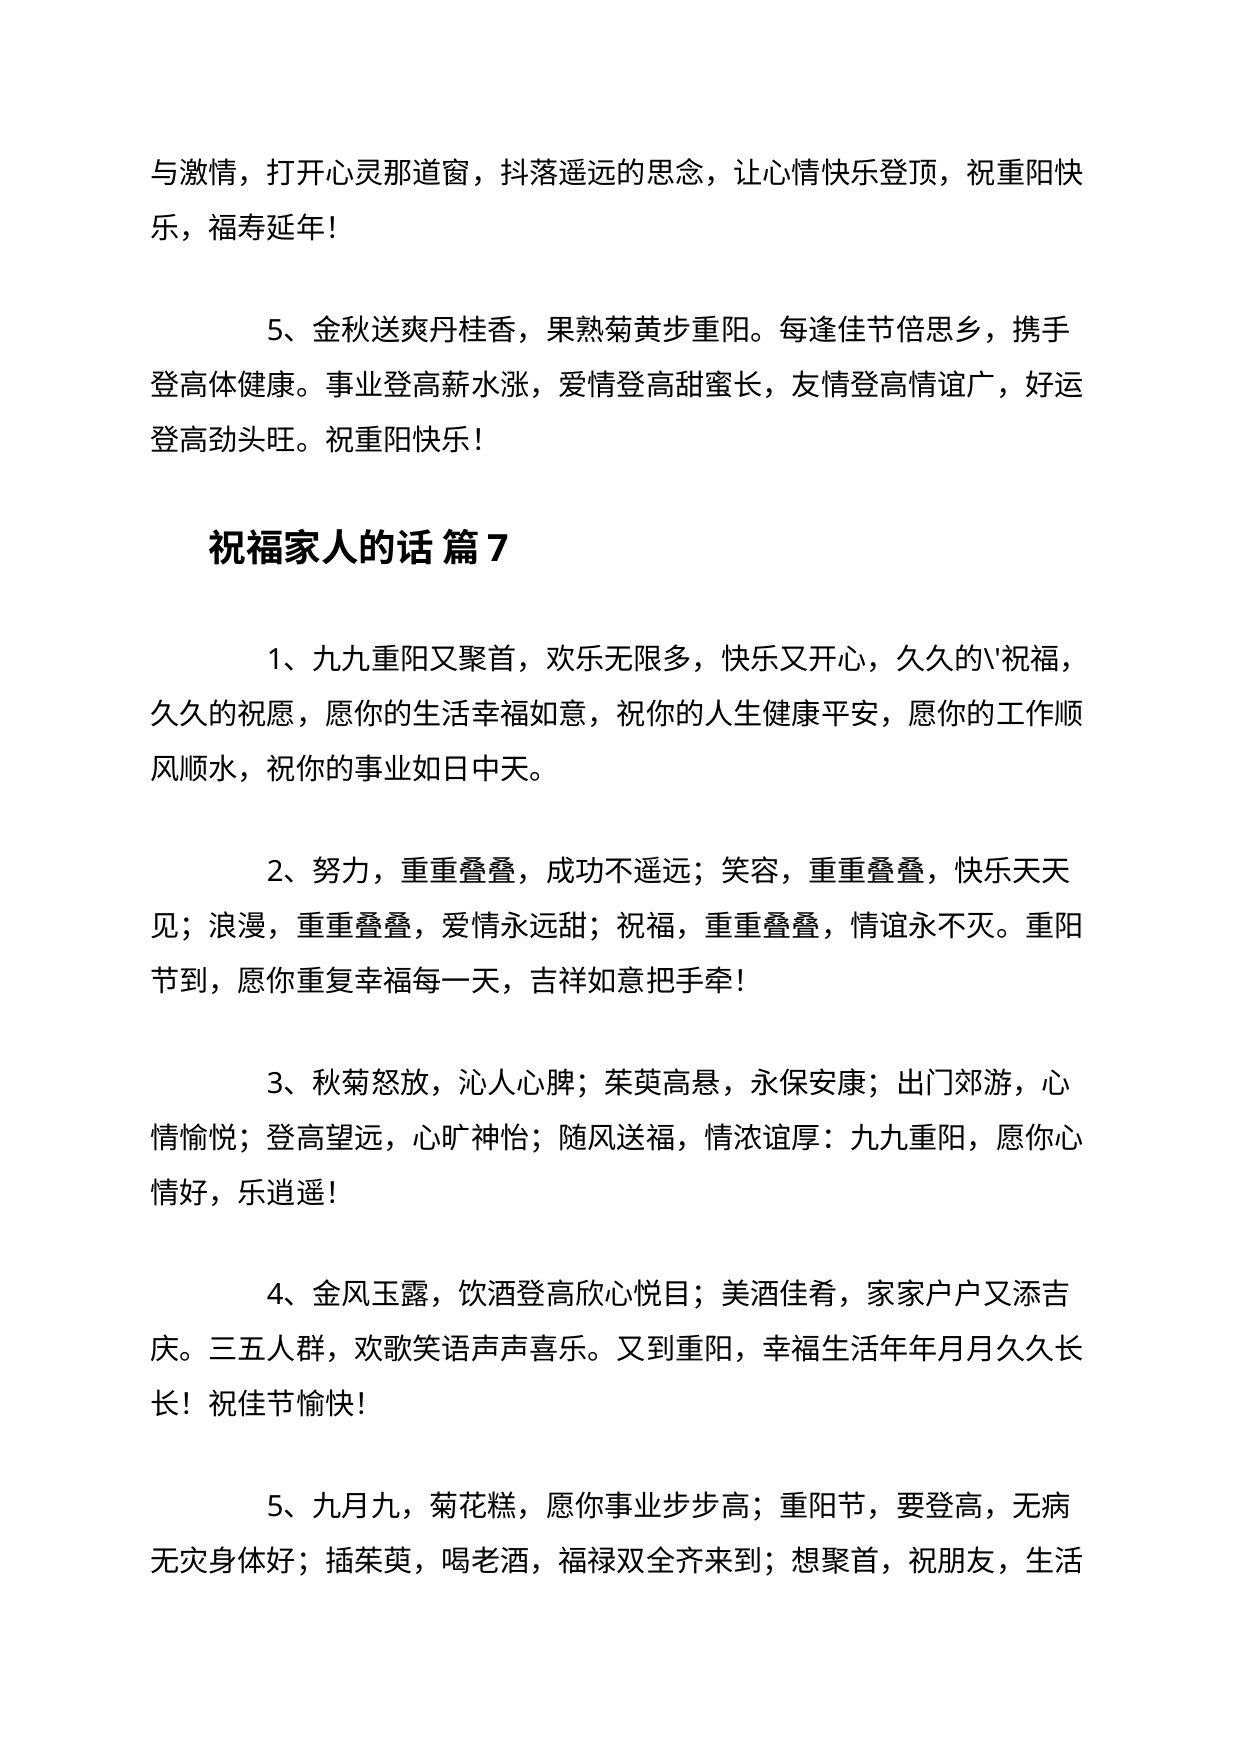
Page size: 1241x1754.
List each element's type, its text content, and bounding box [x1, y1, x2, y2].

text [150, 1483, 1090, 1580]
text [150, 150, 1090, 247]
text 3、秋菊怒放，沁人心脾；茱萸高悬，永保安康；出门郊游，心情愉悦；登高望远，心旷神怡；随风送福，情浓谊厚：九九重阳，愿你心情好，乐逍遥！ [150, 1059, 1090, 1211]
text 祝福家人的话 篇7 [150, 518, 1090, 573]
text 1、九九重阳又聚首，欢乐无限多，快乐又开心，久久的\'祝福，久久的祝愿，愿你的生活幸福如意，祝你的人生健康平安，愿你的工作顺风顺水，祝你的事业如日中天。 [150, 636, 1090, 788]
text 5、金秋送爽丹桂香，果熟菊黄步重阳。每逢佳节倍思乡，携手登高体健康。事业登高薪水涨，爱情登高甜蜜长，友情登高情谊广，好运登高劲头旺。祝重阳快乐！ [150, 307, 1090, 459]
text 4、金风玉露，饮酒登高欣心悦目；美酒佳肴，家家户户又添吉庆。三五人群，欢歌笑语声声喜乐。又到重阳，幸福生活年年月月久久长长！祝佳节愉快！ [150, 1271, 1090, 1423]
text 2、努力，重重叠叠，成功不遥远；笑容，重重叠叠，快乐天天见；浪漫，重重叠叠，爱情永远甜；祝福，重重叠叠，情谊永不灭。重阳节到，愿你重复幸福每一天，吉祥如意把手牵！ [150, 848, 1090, 1000]
